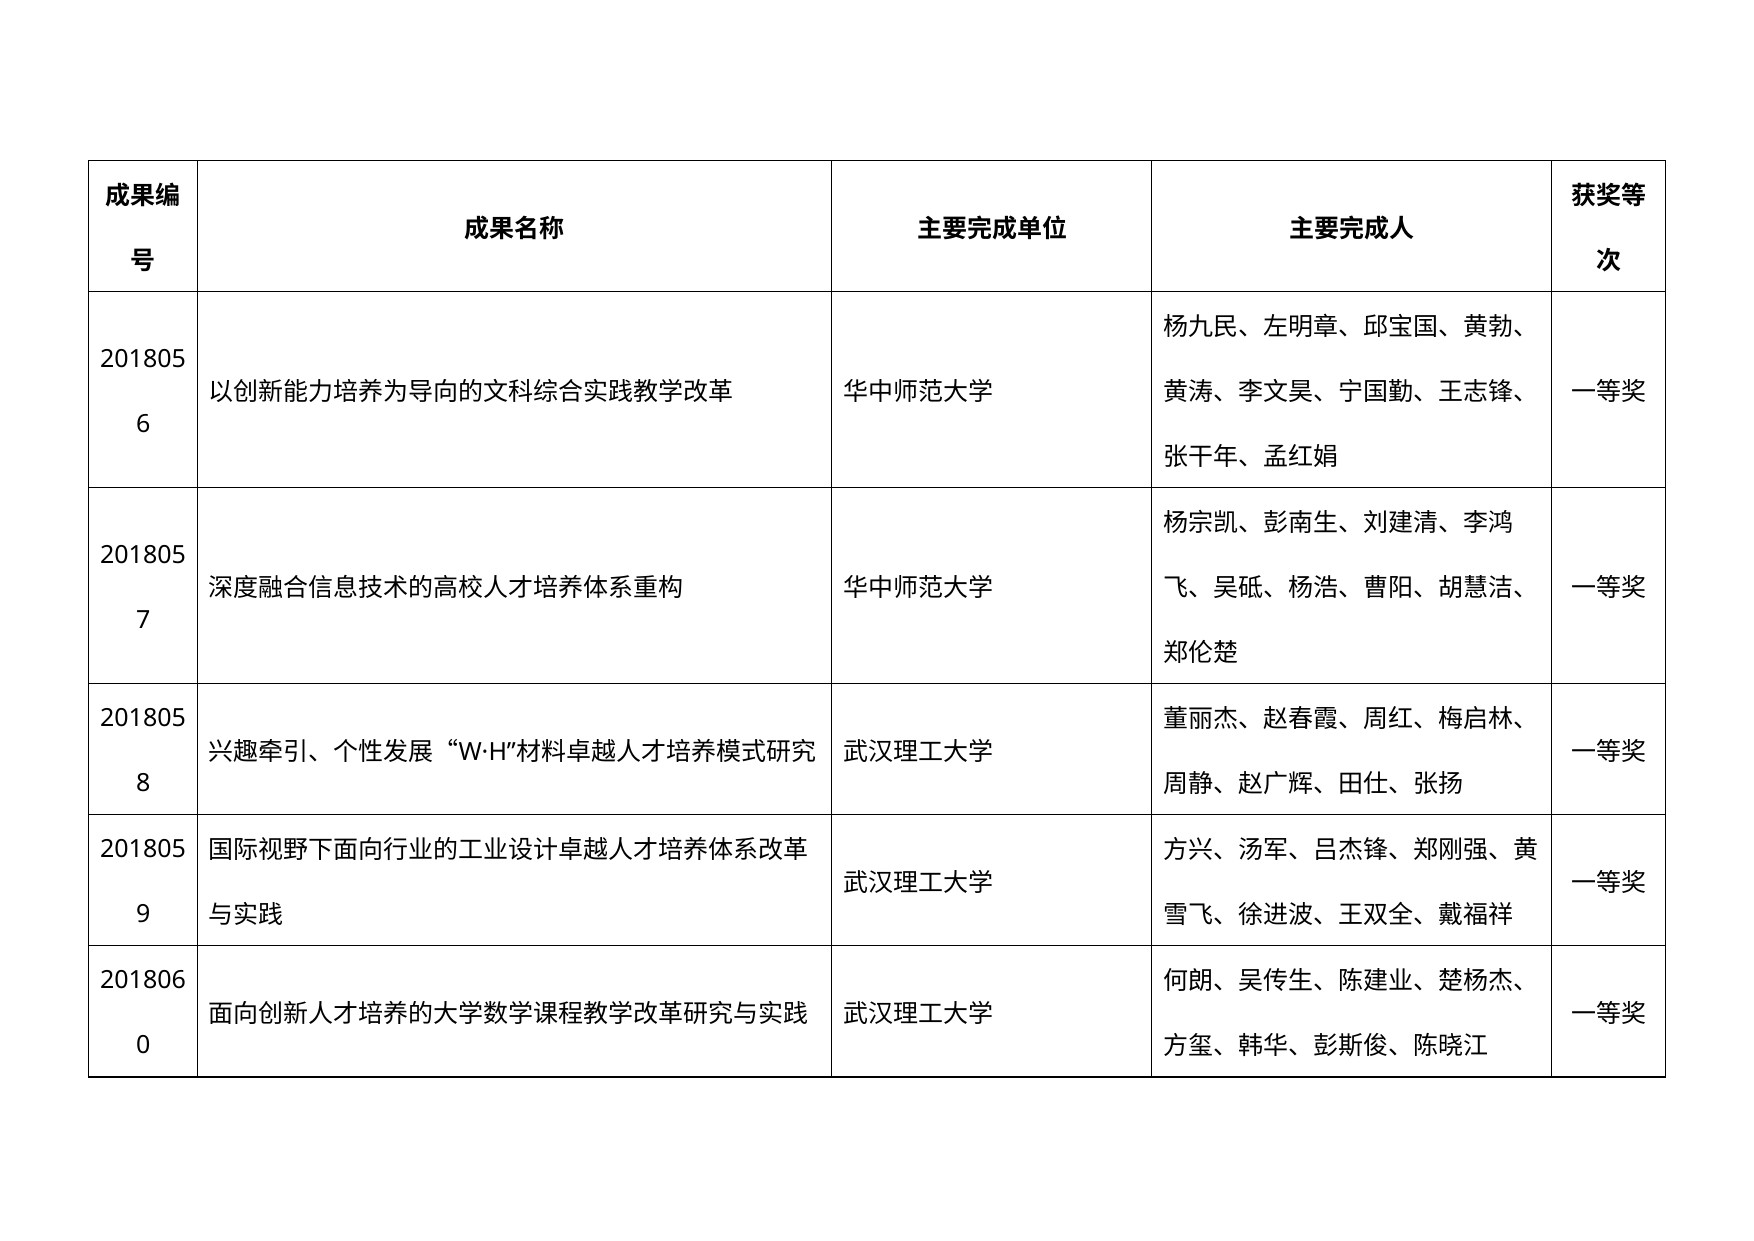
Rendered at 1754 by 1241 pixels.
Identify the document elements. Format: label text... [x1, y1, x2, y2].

table_header 成果名称 [198, 161, 831, 291]
table_header 主要完成人 [1152, 161, 1551, 291]
table_cell 兴趣牵引、个性发展“W·H”材料卓越人才培养模式研究 [198, 684, 831, 814]
table_cell 2018059 [89, 815, 197, 945]
table_cell 2018057 [89, 488, 197, 683]
table_cell 国际视野下面向行业的工业设计卓越人才培养体系改革与实践 [198, 815, 831, 945]
table_cell 武汉理工大学 [832, 946, 1151, 1076]
table_cell 杨宗凯、彭南生、刘建清、李鸿飞、吴砥、杨浩、曹阳、胡慧洁、郑伦楚 [1152, 488, 1551, 683]
table_cell 华中师范大学 [832, 488, 1151, 683]
table_cell 一等奖 [1552, 292, 1665, 487]
table_cell 何朗、吴传生、陈建业、楚杨杰、方玺、韩华、彭斯俊、陈晓江 [1152, 946, 1551, 1076]
table_cell 华中师范大学 [832, 292, 1151, 487]
table_cell 2018060 [89, 946, 197, 1076]
table_header 获奖等次 [1552, 161, 1665, 291]
table_cell 以创新能力培养为导向的文科综合实践教学改革 [198, 292, 831, 487]
table_cell 面向创新人才培养的大学数学课程教学改革研究与实践 [198, 946, 831, 1076]
table_cell 一等奖 [1552, 946, 1665, 1076]
table_cell 杨九民、左明章、邱宝国、黄勃、黄涛、李文昊、宁国勤、王志锋、张干年、孟红娟 [1152, 292, 1551, 487]
table_cell 2018056 [89, 292, 197, 487]
table_header 成果编号 [89, 161, 197, 291]
table_cell 深度融合信息技术的高校人才培养体系重构 [198, 488, 831, 683]
table_cell 董丽杰、赵春霞、周红、梅启林、周静、赵广辉、田仕、张扬 [1152, 684, 1551, 814]
table_cell 一等奖 [1552, 684, 1665, 814]
table_cell 武汉理工大学 [832, 684, 1151, 814]
table_header 主要完成单位 [832, 161, 1151, 291]
table_cell 武汉理工大学 [832, 815, 1151, 945]
table_cell 一等奖 [1552, 488, 1665, 683]
table_cell 方兴、汤军、吕杰锋、郑刚强、黄雪飞、徐进波、王双全、戴福祥 [1152, 815, 1551, 945]
table_cell 2018058 [89, 684, 197, 814]
table_cell 一等奖 [1552, 815, 1665, 945]
